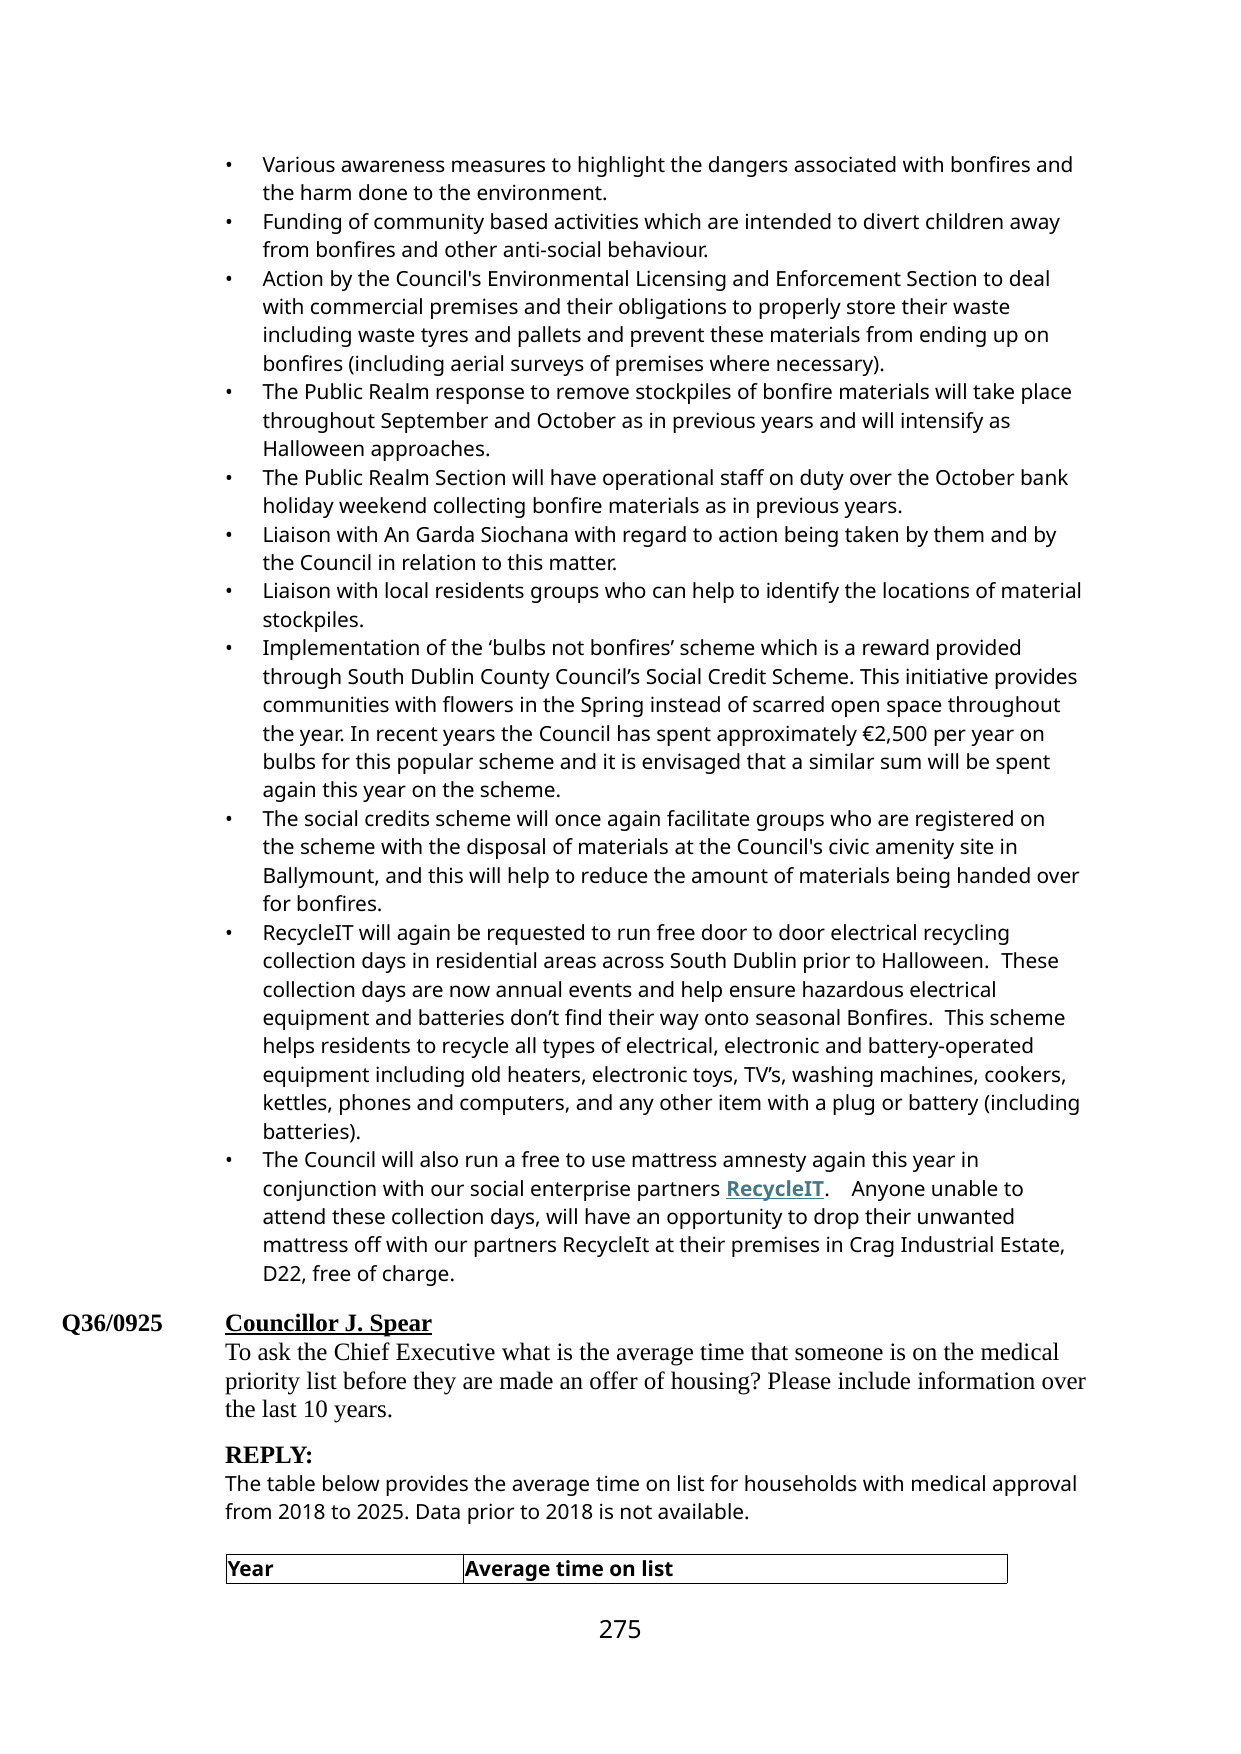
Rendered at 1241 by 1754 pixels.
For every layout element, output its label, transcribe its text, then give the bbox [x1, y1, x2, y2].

list The social credits scheme will once again facilitate groups who are registered on the scheme with the disposal of materials at the Council's civic amenity site in Ballymount, and this will help to reduce the amount of materials being handed over for bonfires. [225, 804, 1090, 918]
list Various awareness measures to highlight the dangers associated with bonfires and the harm done to the environment. [225, 150, 1090, 207]
list The Public Realm response to remove stockpiles of bonfire materials will take place throughout September and October as in previous years and will intensify as Halloween approaches. [225, 377, 1090, 463]
list Funding of community based activities which are intended to divert children away from bonfires and other anti-social behaviour. [225, 207, 1090, 264]
text To ask the Chief Executive what is the average time that someone is on the medical priority list before they are made an offer of housing? Please include information over the last 10 years. [225, 1337, 1090, 1423]
list Action by the Council's Environmental Licensing and Enforcement Section to deal with commercial premises and their obligations to properly store their waste including waste tyres and pallets and prevent these materials from ending up on bonfires (including aerial surveys of premises where necessary). [225, 264, 1090, 377]
list RecycleIT will again be requested to run free door to door electrical recycling collection days in residential areas across South Dublin prior to Halloween. These collection days are now annual events and help ensure hazardous electrical equipment and batteries don’t find their way onto seasonal Bonfires. This scheme helps residents to recycle all types of electrical, electronic and battery-operated equipment including old heaters, electronic toys, TV’s, washing machines, cookers, kettles, phones and computers, and any other item with a plug or battery (including batteries). [225, 918, 1090, 1145]
text The table below provides the average time on list for households with medical approval from 2018 to 2025. Data prior to 2018 is not available. [225, 1469, 1090, 1526]
list The Council will also run a free to use mattress amnesty again this year in conjunction with our social enterprise partners RecycleIT. Anyone unable to attend these collection days, will have an opportunity to drop their unwanted mattress off with our partners RecycleIt at their premises in Crag Industrial Estate, D22, free of charge. [225, 1145, 1090, 1287]
list Liaison with An Garda Siochana with regard to action being taken by them and by the Council in relation to this matter. [225, 520, 1090, 577]
list Implementation of the ‘bulbs not bonfires’ scheme which is a reward provided through South Dublin County Council’s Social Credit Scheme. This initiative provides communities with flowers in the Spring instead of scarred open space throughout the year. In recent years the Council has spent approximately €2,500 per year on bulbs for this popular scheme and it is envisaged that a similar sum will be spent again this year on the scheme. [225, 633, 1090, 804]
table_header Average time on list [464, 1555, 1007, 1583]
list The Public Realm Section will have operational staff on duty over the October bank holiday weekend collecting bonfire materials as in previous years. [225, 463, 1090, 520]
list Liaison with local residents groups who can help to identify the locations of material stockpiles. [225, 577, 1090, 633]
text REPLY: [225, 1440, 1090, 1469]
table_header Year [227, 1555, 463, 1583]
subtitle Q36/0925 Councillor J. Spear [61, 1308, 1090, 1337]
